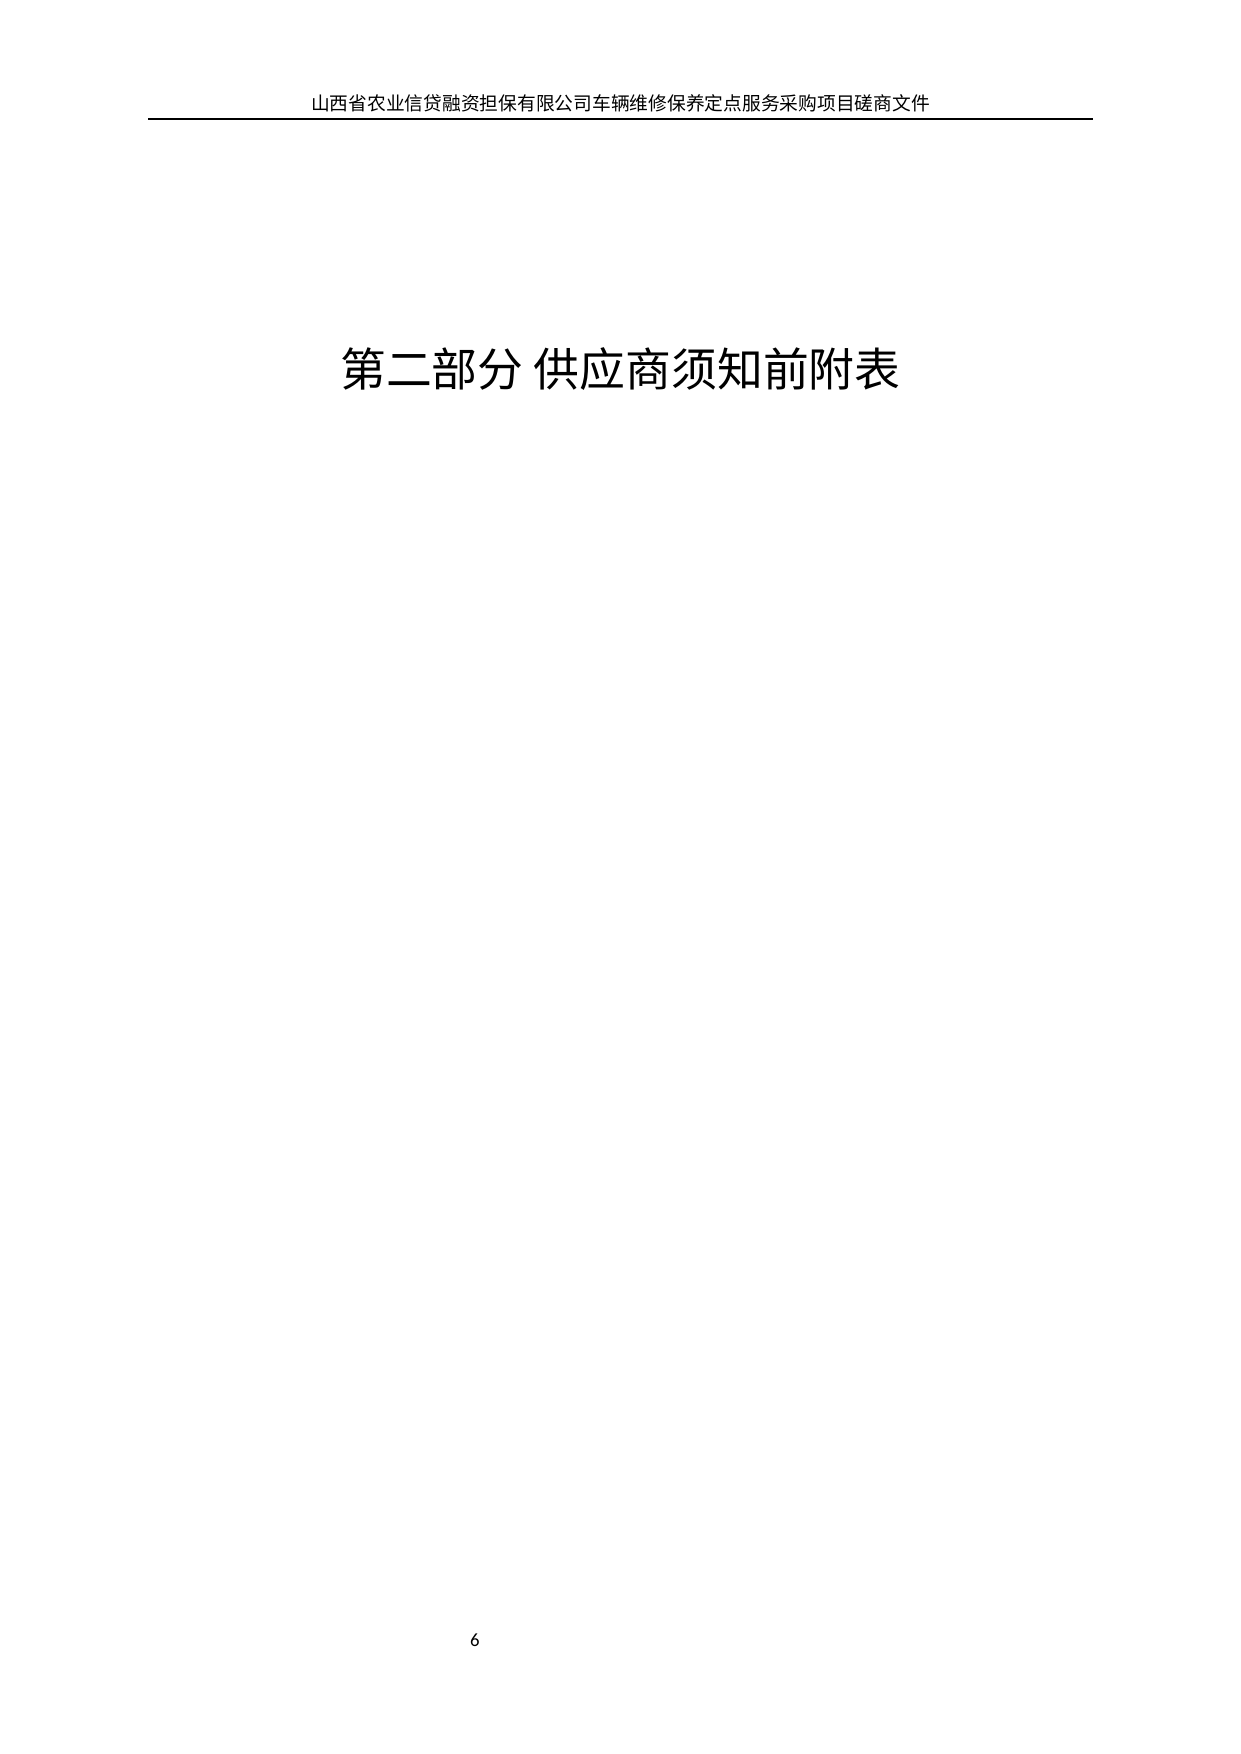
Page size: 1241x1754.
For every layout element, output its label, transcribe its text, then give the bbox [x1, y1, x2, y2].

subtitle 第二部分 供应商须知前附表 [148, 318, 1093, 416]
